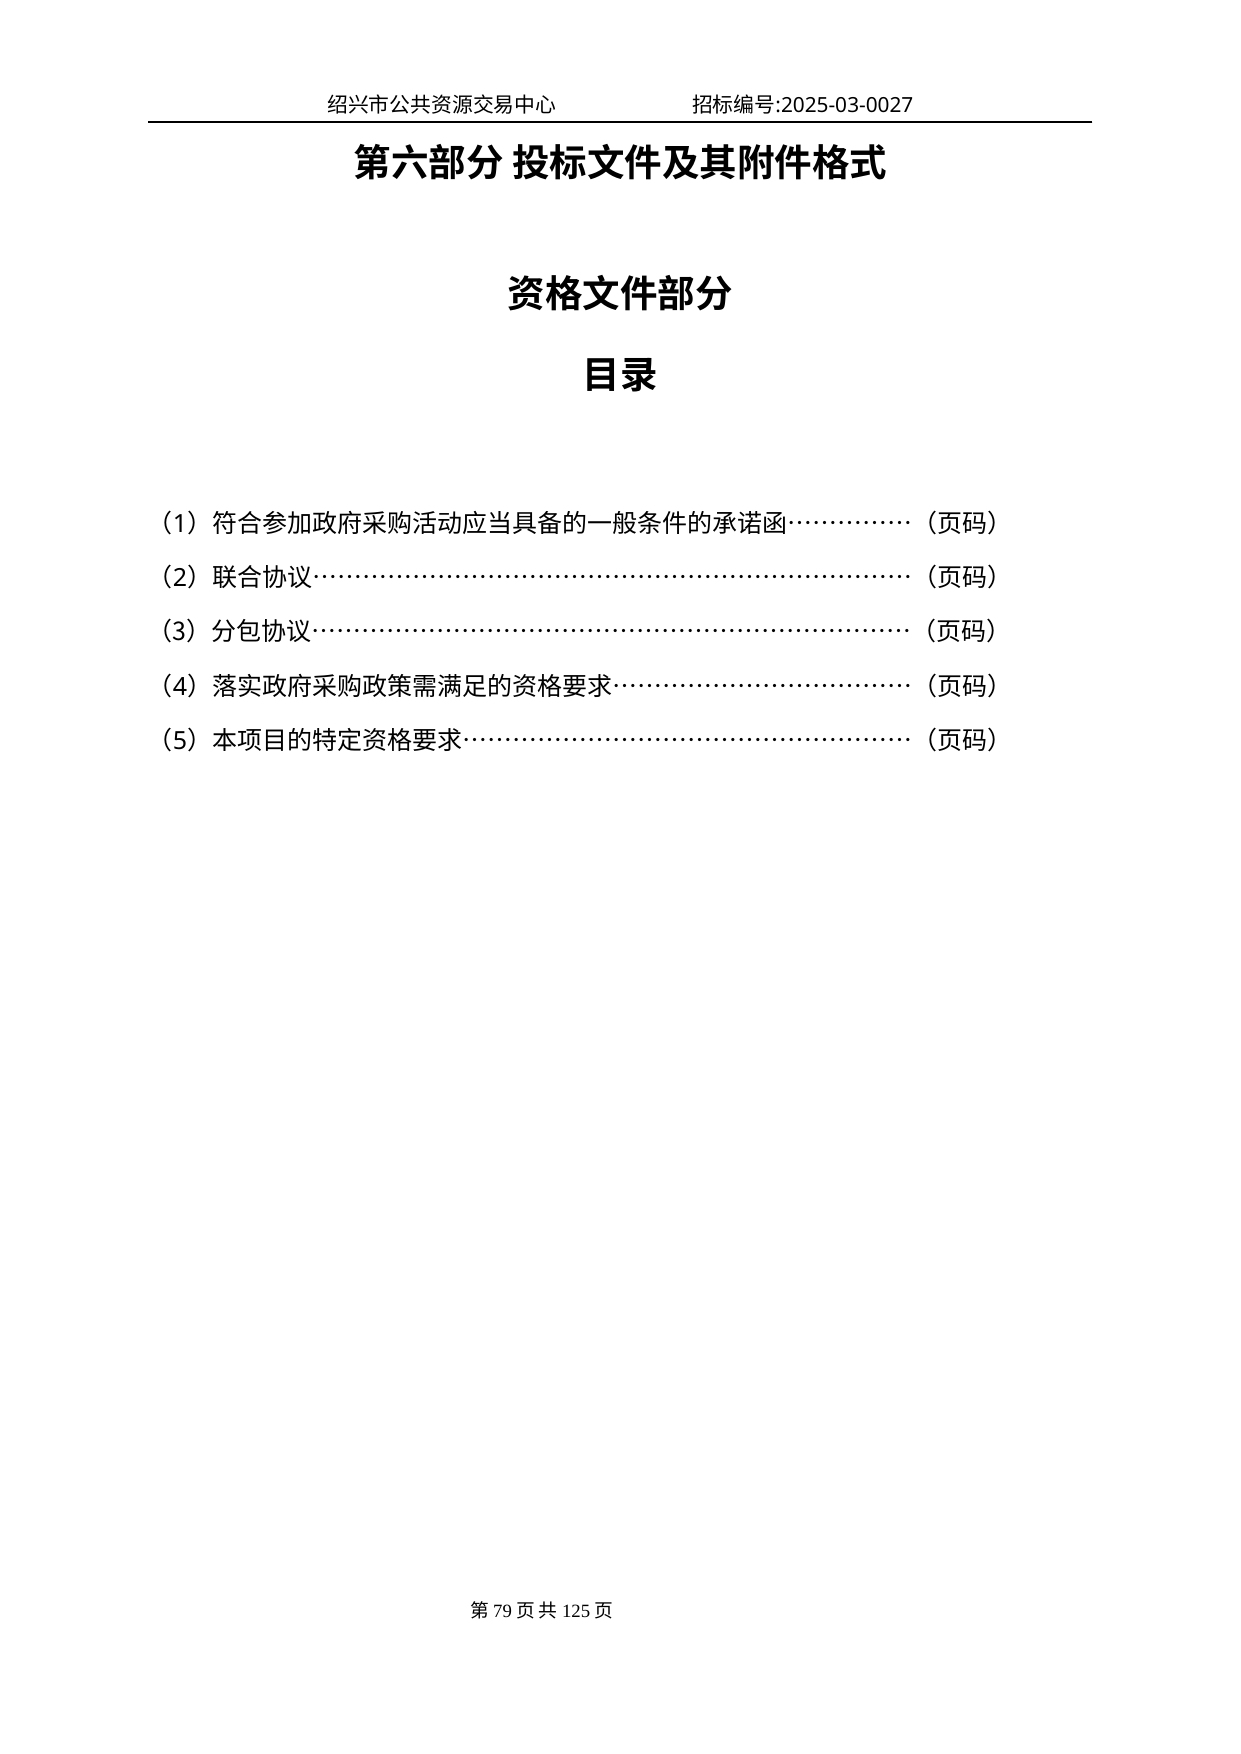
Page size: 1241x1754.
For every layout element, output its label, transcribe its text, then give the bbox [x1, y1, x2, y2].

text （2）联合协议………………………………………………………………（页码） [148, 557, 1092, 594]
text （4）落实政府采购政策需满足的资格要求………………………………（页码） [148, 666, 1092, 702]
text 目录 [148, 345, 1092, 399]
text （3）分包协议………………………………………………………………（页码） [148, 612, 1092, 648]
text （1）符合参加政府采购活动应当具备的一般条件的承诺函……………（页码） [148, 503, 1092, 539]
text 资格文件部分 [148, 264, 1092, 318]
text （5）本项目的特定资格要求………………………………………………（页码） [148, 721, 1092, 757]
text 第六部分 投标文件及其附件格式 [148, 133, 1092, 187]
